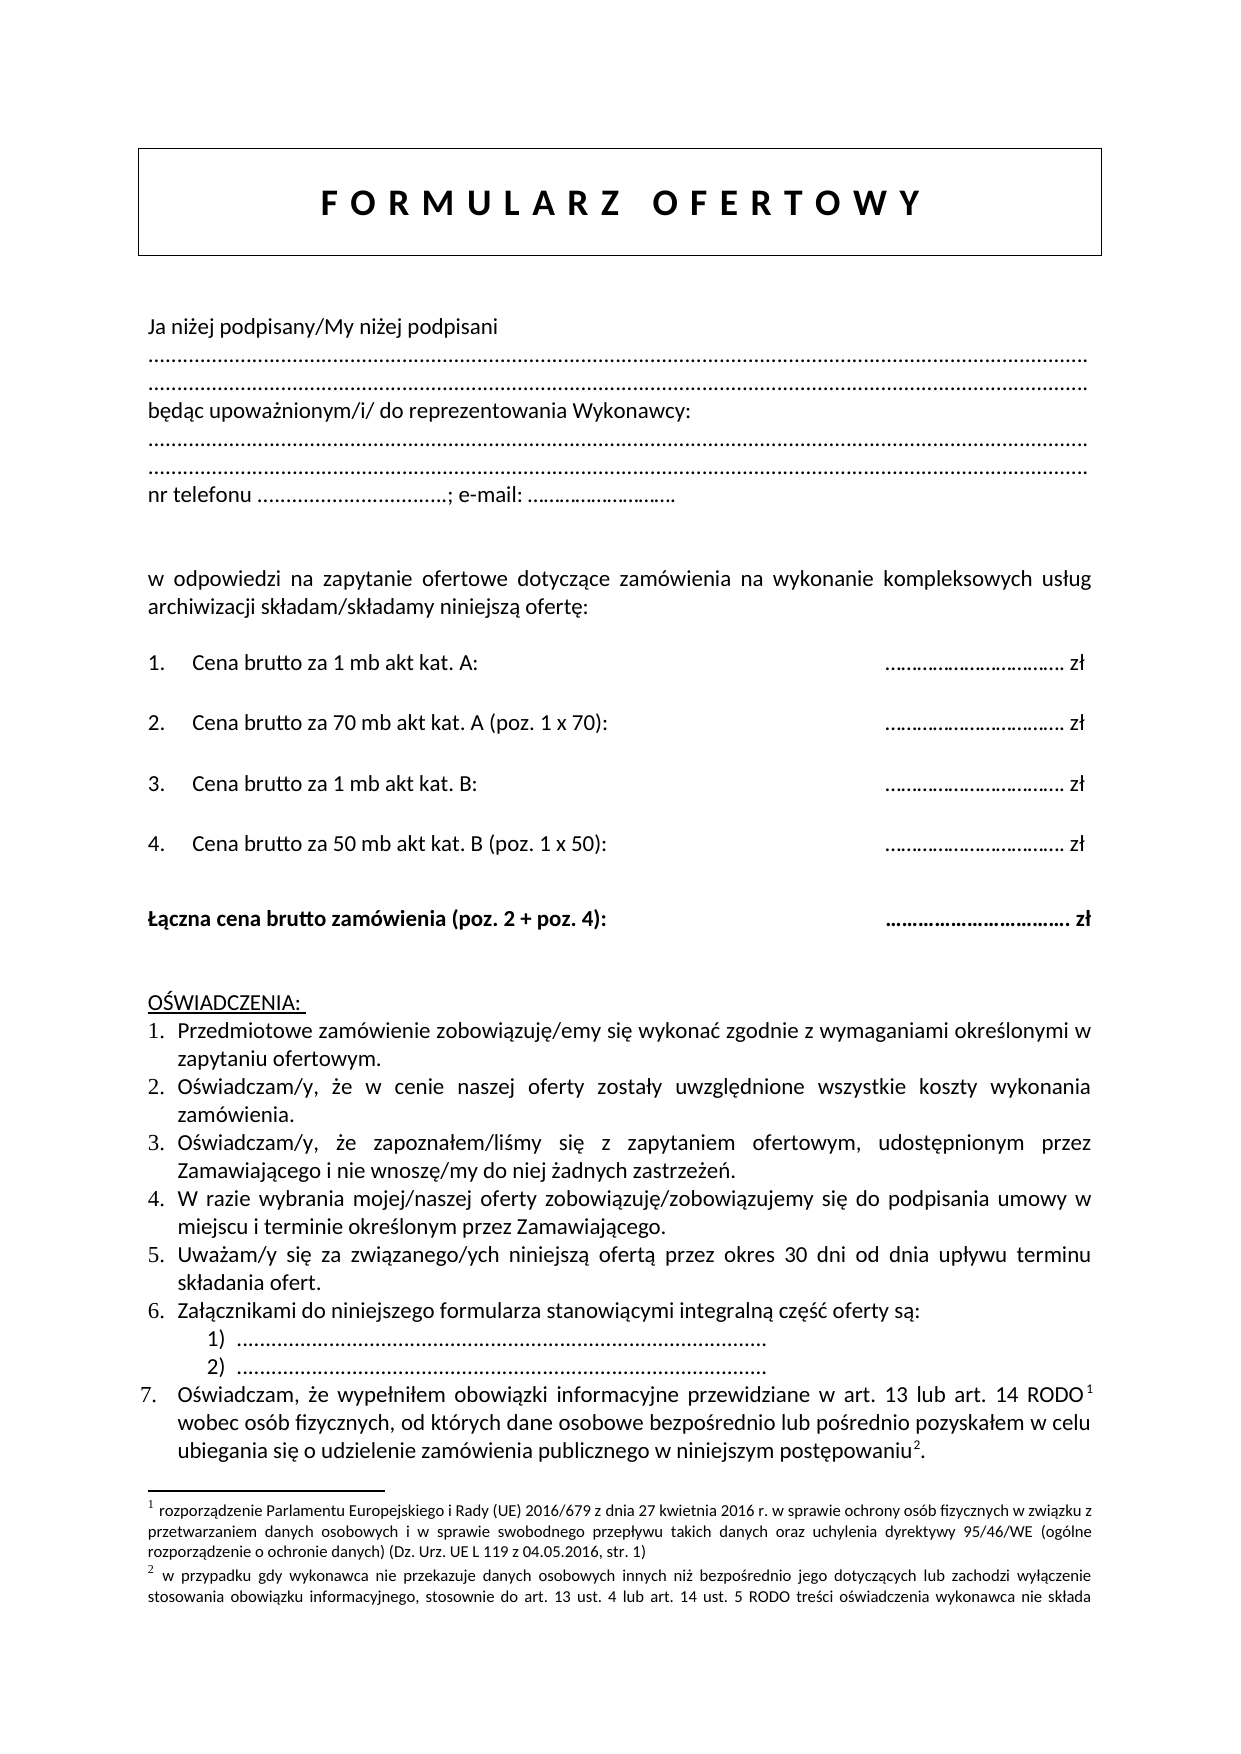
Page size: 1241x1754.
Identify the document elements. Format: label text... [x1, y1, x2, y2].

text będąc upoważnionym/i/ do reprezentowania Wykonawcy: [148, 396, 1093, 424]
list ............................................................................................ [207, 1324, 1093, 1352]
list Cena brutto za 1 mb akt kat. B: ……………………………. zł [148, 769, 1093, 797]
text ................................................................................................................................................................... [148, 452, 1093, 480]
text ................................................................................................................................................................... [148, 424, 1093, 452]
list Przedmiotowe zamówienie zobowiązuję/emy się wykonać zgodnie z wymaganiami określonymi w zapytaniu ofertowym. [148, 1016, 1093, 1072]
list Cena brutto za 70 mb akt kat. A (poz. 1 x 70): ……………………………. zł [148, 708, 1093, 736]
text ................................................................................................................................................................... [148, 340, 1093, 368]
text w odpowiedzi na zapytanie ofertowe dotyczące zamówienia na wykonanie kompleksowych usług archiwizacji składam/składamy niniejszą ofertę: [148, 564, 1093, 620]
list Oświadczam/y, że w cenie naszej oferty zostały uwzględnione wszystkie koszty wykonania zamówienia. [148, 1072, 1093, 1128]
text Łączna cena brutto zamówienia (poz. 2 + poz. 4): ……………………………. zł [148, 904, 1093, 932]
list Cena brutto za 1 mb akt kat. A: ……………………………. zł [148, 648, 1093, 676]
list Oświadczam/y, że zapoznałem/liśmy się z zapytaniem ofertowym, udostępnionym przez Zamawiającego i nie wnoszę/my do niej żadnych zastrzeżeń. [148, 1128, 1093, 1184]
text ................................................................................................................................................................... [148, 368, 1093, 396]
text OŚWIADCZENIA: [148, 988, 1093, 1016]
list W razie wybrania mojej/naszej oferty zobowiązuję/zobowiązujemy się do podpisania umowy w miejscu i terminie określonym przez Zamawiającego. [148, 1184, 1093, 1240]
text FORMULARZ OFERTOWY [148, 179, 1093, 224]
list Załącznikami do niniejszego formularza stanowiącymi integralną część oferty są: [148, 1296, 1093, 1324]
text Ja niżej podpisany/My niżej podpisani [148, 312, 1093, 340]
list ............................................................................................ [207, 1352, 1093, 1381]
list Oświadczam, że wypełniłem obowiązki informacyjne przewidziane w art. 13 lub art. 14 RODO wobec osób fizycznych, od których dane osobowe bezpośrednio lub pośrednio pozyskałem w celu ubiegania się o udzielenie zamówienia publicznego w niniejszym postępowaniu. [140, 1381, 1093, 1464]
list Cena brutto za 50 mb akt kat. B (poz. 1 x 50): ……………………………. zł [148, 829, 1093, 857]
text nr telefonu .................................; e-mail: ………………………. [148, 480, 1093, 508]
list Uważam/y się za związanego/ych niniejszą ofertą przez okres 30 dni od dnia upływu terminu składania ofert. [148, 1240, 1093, 1296]
